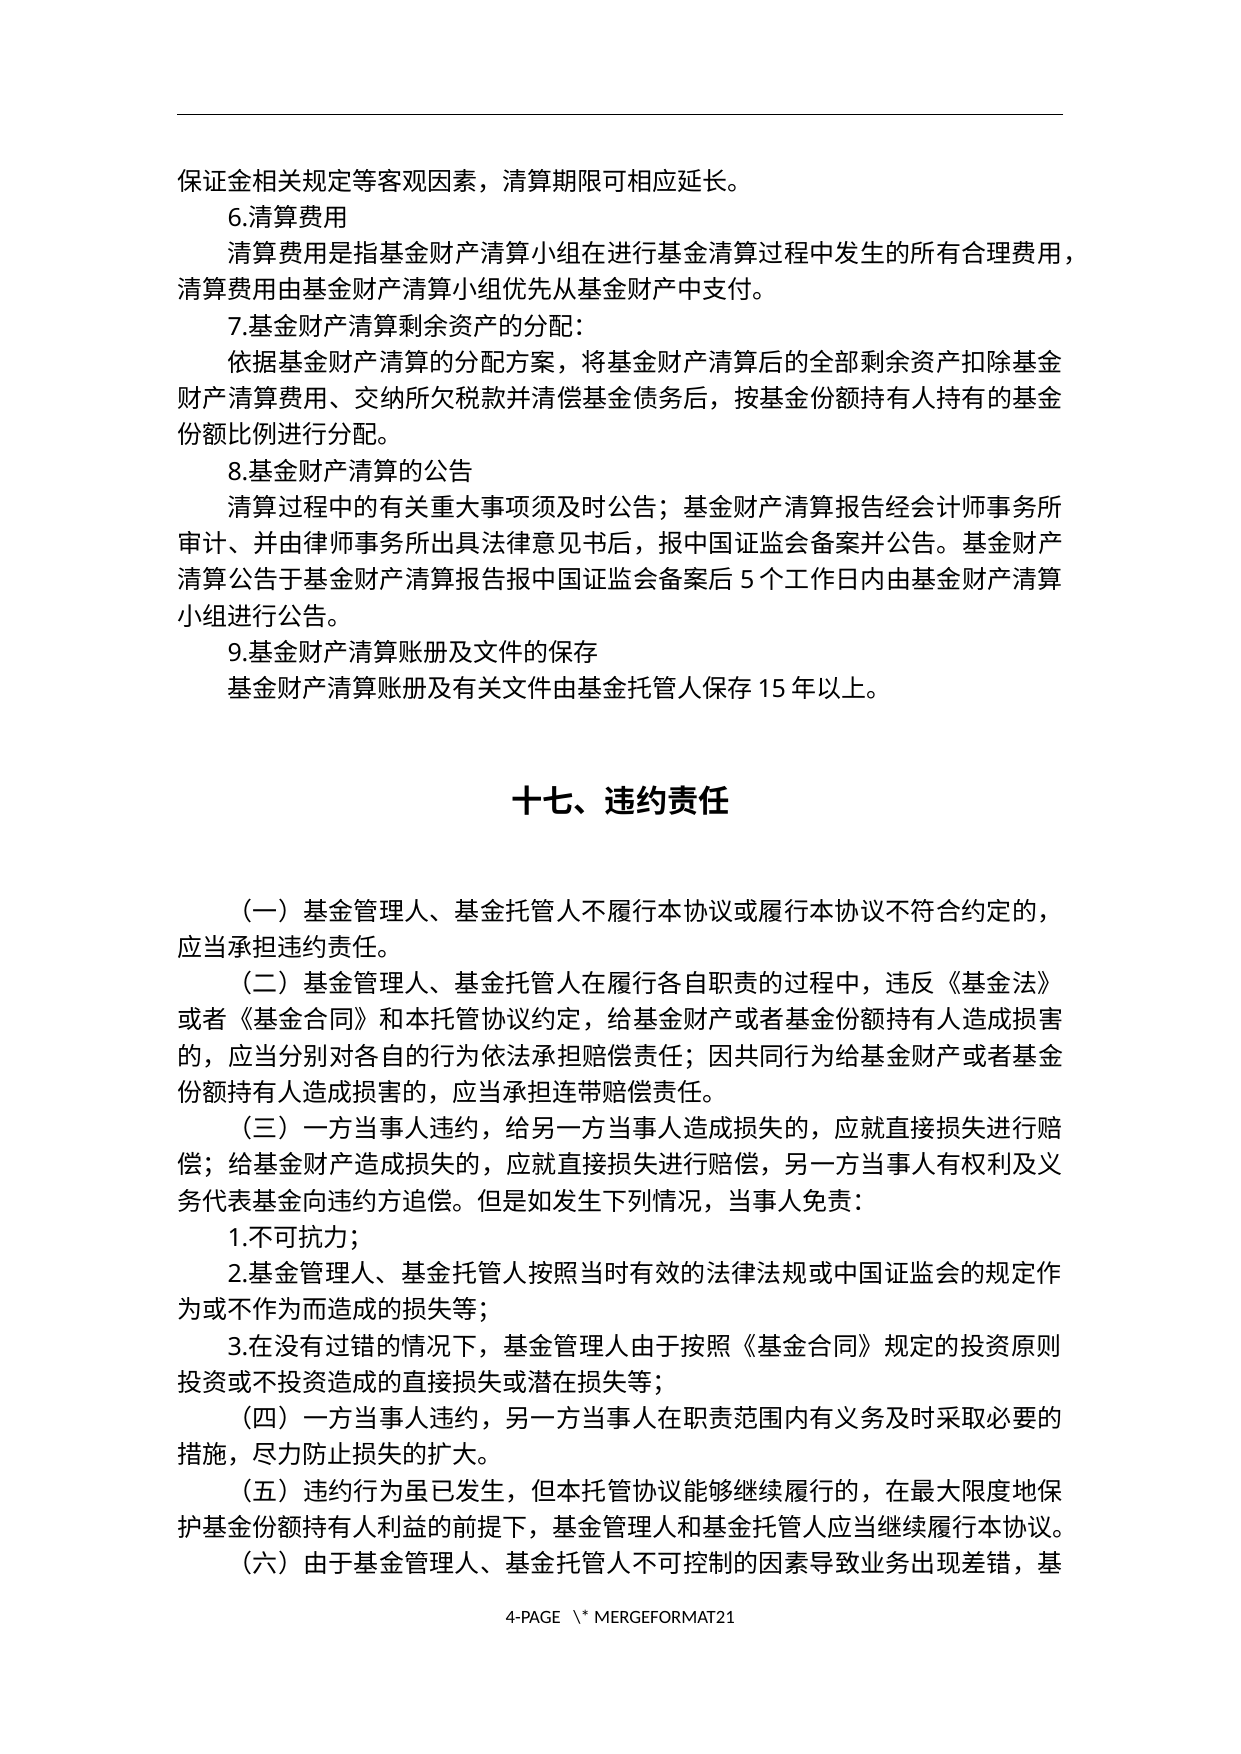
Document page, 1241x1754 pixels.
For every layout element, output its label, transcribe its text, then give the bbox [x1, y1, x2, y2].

text （一）基金管理人、基金托管人不履行本协议或履行本协议不符合约定的，应当承担违约责任。 [177, 891, 1063, 964]
text 十七、违约责任 [177, 766, 1063, 831]
text 清算过程中的有关重大事项须及时公告；基金财产清算报告经会计师事务所审计、并由律师事务所出具法律意见书后，报中国证监会备案并公告。基金财产清算公告于基金财产清算报告报中国证监会备案后5个工作日内由基金财产清算小组进行公告。 [177, 487, 1063, 632]
text 9.基金财产清算账册及文件的保存 [177, 632, 1063, 669]
text （二）基金管理人、基金托管人在履行各自职责的过程中，违反《基金法》或者《基金合同》和本托管协议约定，给基金财产或者基金份额持有人造成损害的，应当分别对各自的行为依法承担赔偿责任；因共同行为给基金财产或者基金份额持有人造成损害的，应当承担连带赔偿责任。 [177, 964, 1063, 1109]
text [177, 161, 1063, 197]
text 3.在没有过错的情况下，基金管理人由于按照《基金合同》规定的投资原则投资或不投资造成的直接损失或潜在损失等； [177, 1326, 1063, 1399]
text （三）一方当事人违约，给另一方当事人造成损失的，应就直接损失进行赔偿；给基金财产造成损失的，应就直接损失进行赔偿，另一方当事人有权利及义务代表基金向违约方追偿。但是如发生下列情况，当事人免责： [177, 1109, 1063, 1217]
text （四）一方当事人违约，另一方当事人在职责范围内有义务及时采取必要的措施，尽力防止损失的扩大。 [177, 1399, 1063, 1471]
text 1.不可抗力； [177, 1217, 1063, 1254]
text 7.基金财产清算剩余资产的分配： [177, 306, 1063, 342]
text （五）违约行为虽已发生，但本托管协议能够继续履行的，在最大限度地保护基金份额持有人利益的前提下，基金管理人和基金托管人应当继续履行本协议。 [177, 1471, 1063, 1544]
text 依据基金财产清算的分配方案，将基金财产清算后的全部剩余资产扣除基金财产清算费用、交纳所欠税款并清偿基金债务后，按基金份额持有人持有的基金份额比例进行分配。 [177, 342, 1063, 451]
text 8.基金财产清算的公告 [177, 451, 1063, 487]
text 清算费用是指基金财产清算小组在进行基金清算过程中发生的所有合理费用，清算费用由基金财产清算小组优先从基金财产中支付。 [177, 234, 1063, 306]
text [177, 1544, 1063, 1580]
text 6.清算费用 [177, 197, 1063, 234]
text 2.基金管理人、基金托管人按照当时有效的法律法规或中国证监会的规定作为或不作为而造成的损失等； [177, 1254, 1063, 1326]
text 基金财产清算账册及有关文件由基金托管人保存15年以上。 [177, 669, 1063, 705]
